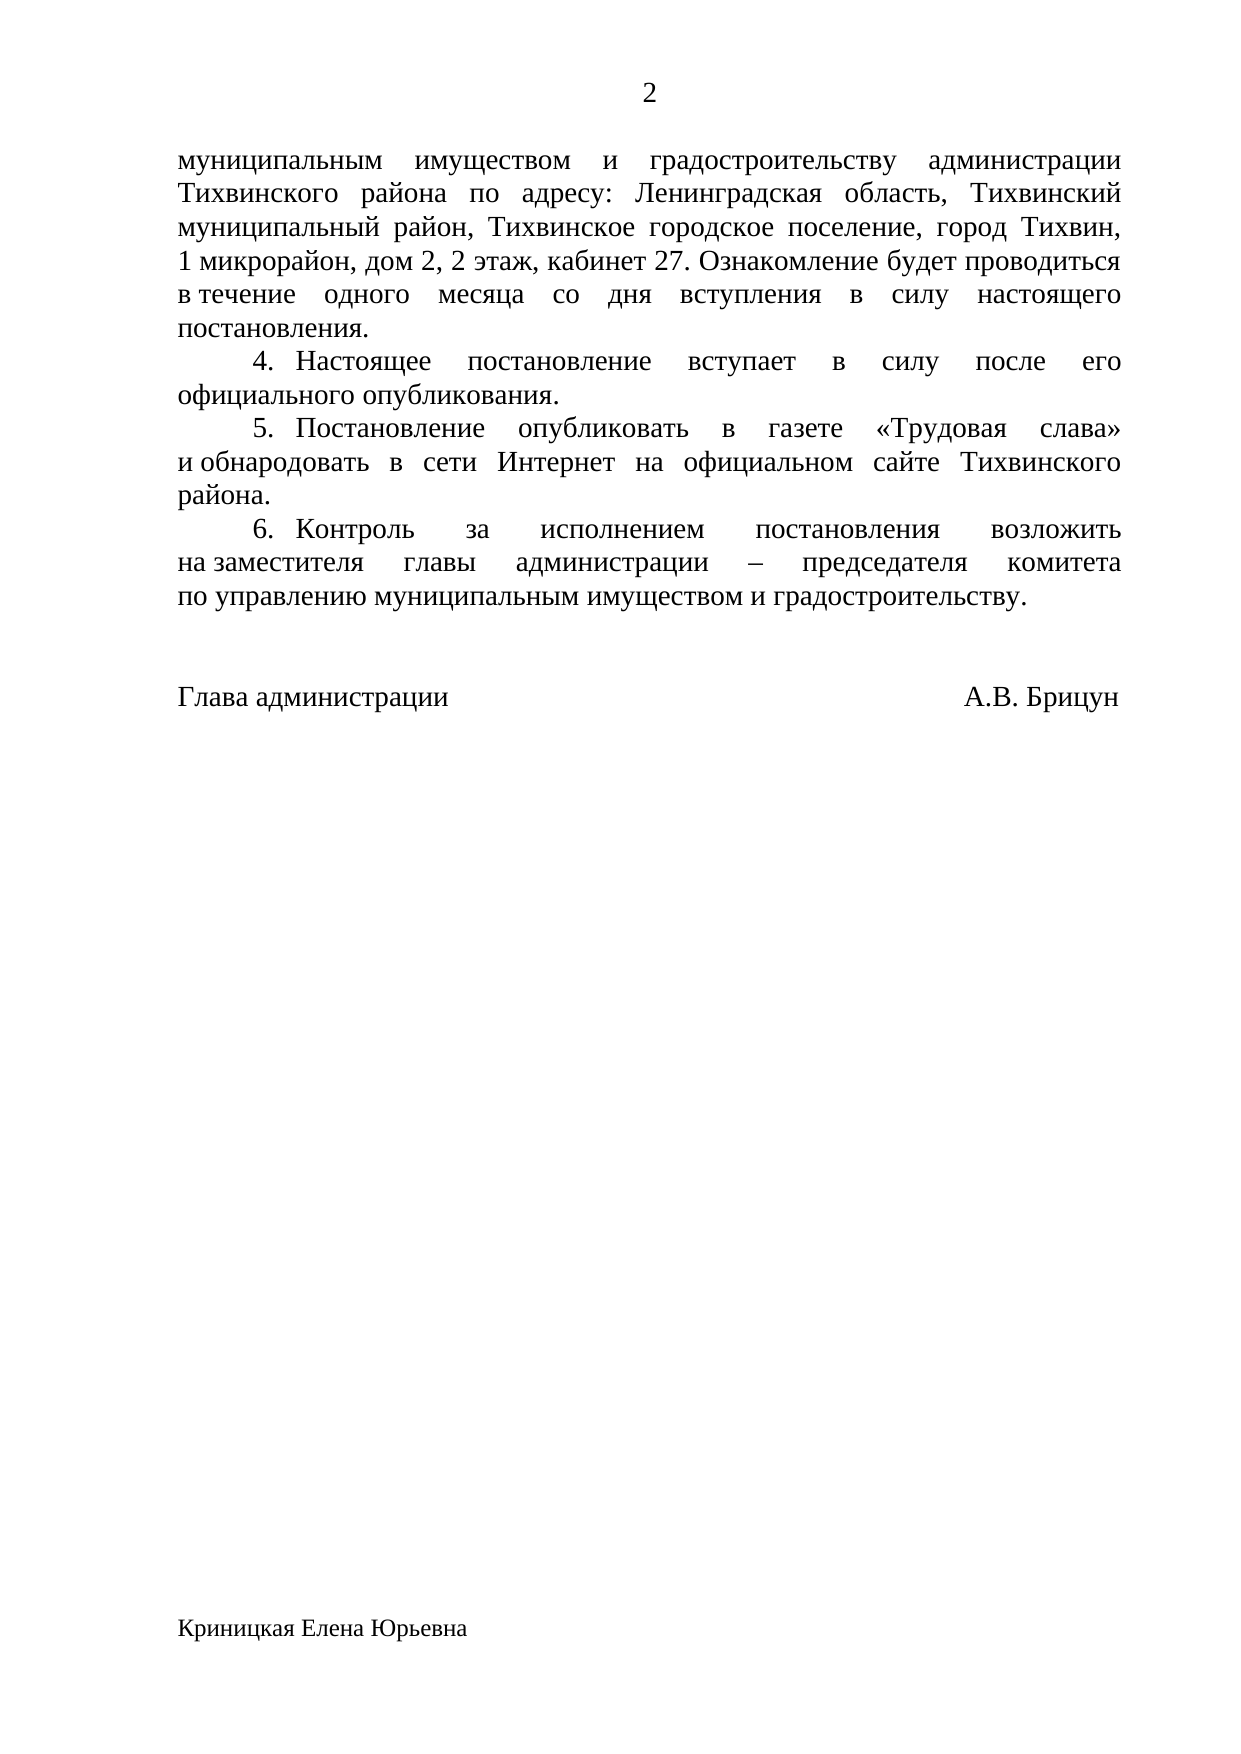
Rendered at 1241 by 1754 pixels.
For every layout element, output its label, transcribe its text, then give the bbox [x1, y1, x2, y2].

text Криницкая Елена Юрьевна [177, 1613, 1122, 1642]
text Глава администрации А.В. Брицун [177, 679, 1122, 712]
list Постановление опубликовать в газете «Трудовая слава» и обнародовать в сети Интернет на официальном сайте Тихвинского района. [177, 410, 1122, 511]
list Контроль за исполнением постановления возложить на заместителя главы администрации – председателя комитета по управлению муниципальным имуществом и градостроительству. [177, 511, 1122, 612]
list Настоящее постановление вступает в силу после его официального опубликования. [177, 343, 1122, 410]
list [177, 142, 1122, 343]
